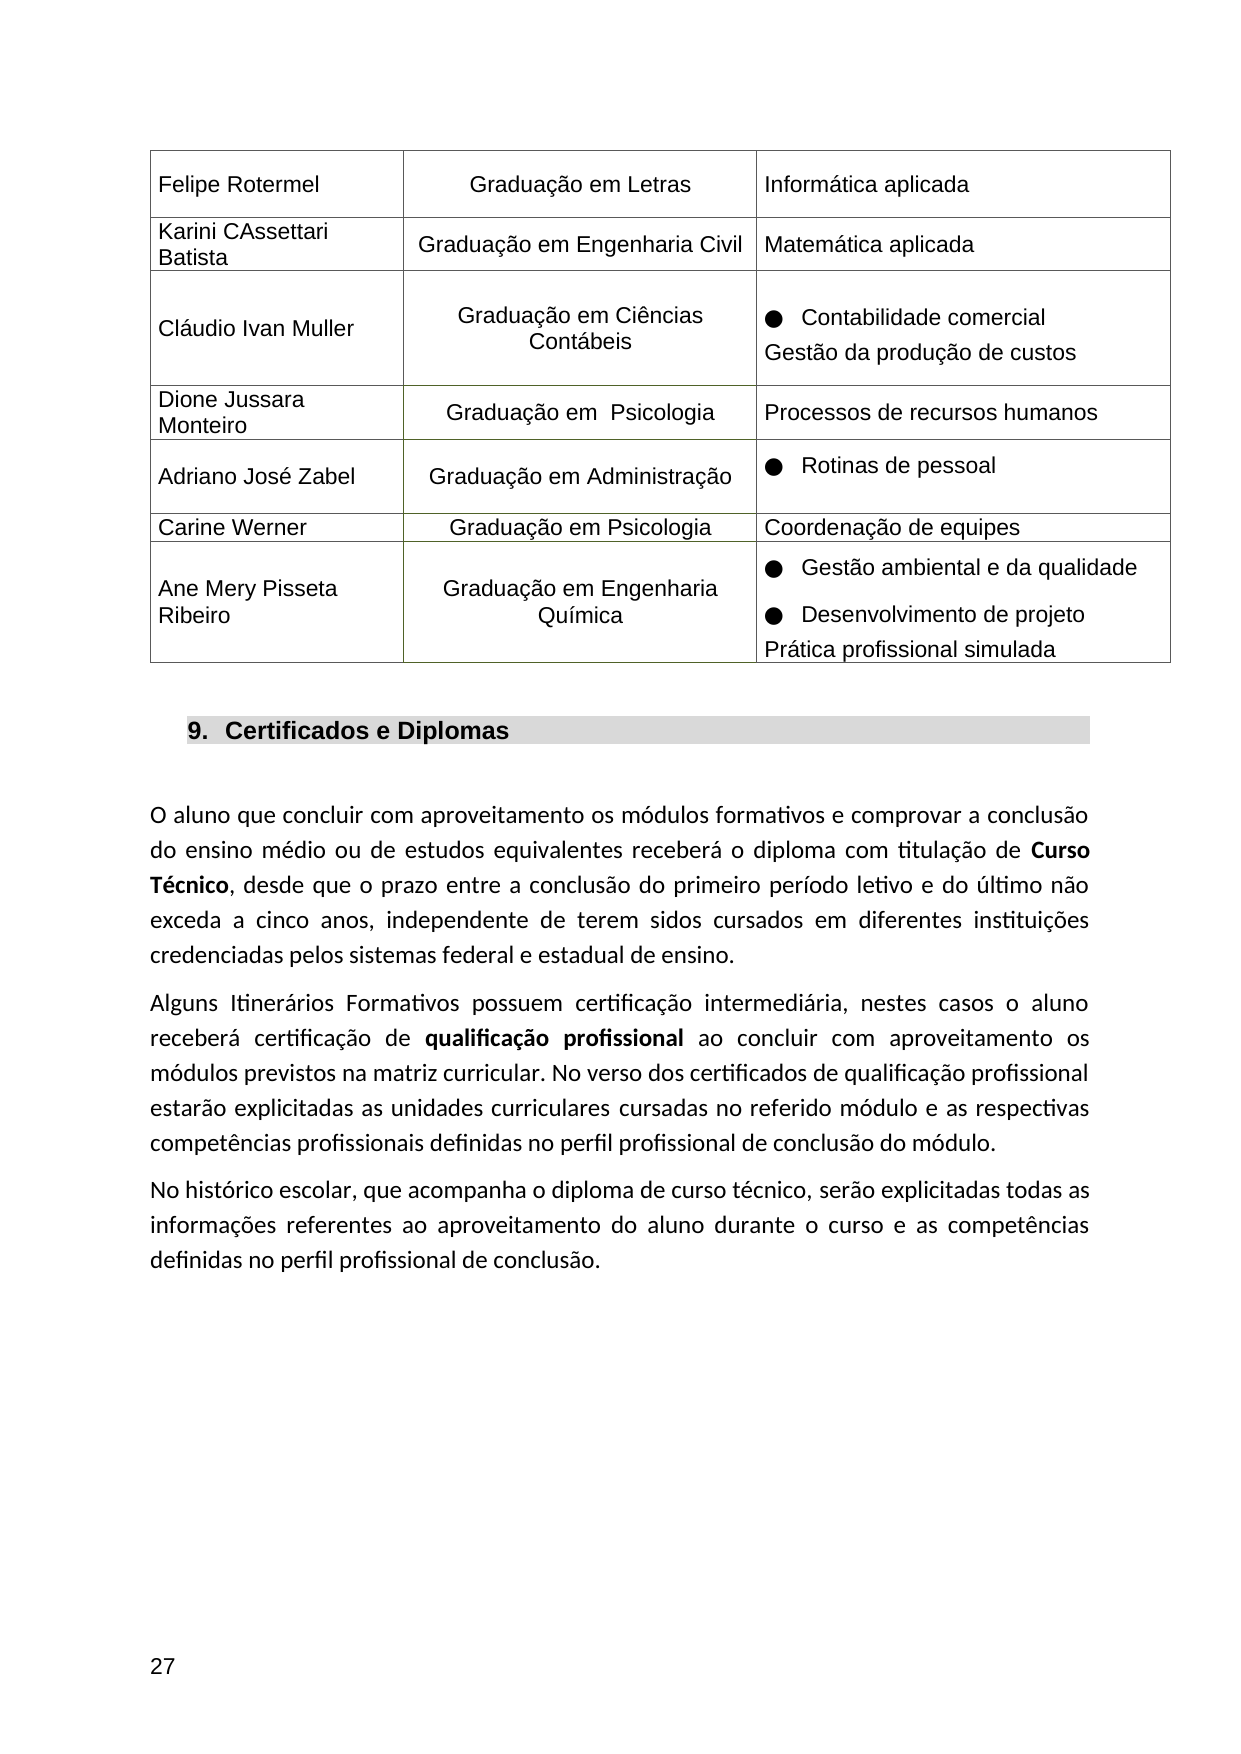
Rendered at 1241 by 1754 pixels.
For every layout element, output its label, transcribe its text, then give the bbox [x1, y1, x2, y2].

table_cell Graduação em Letras [404, 151, 756, 217]
table_cell Rotinas de pessoal [757, 440, 1170, 513]
table_cell Dione Jussara Monteiro [151, 386, 403, 439]
list Certificados e Diplomas [187, 716, 1090, 744]
table_cell Informática aplicada [757, 151, 1170, 217]
table_cell Adriano José Zabel [151, 440, 403, 513]
table_cell Ane Mery Pisseta Ribeiro [151, 542, 403, 662]
table_cell Processos de recursos humanos [757, 386, 1170, 439]
table_cell Graduação em Ciências Contábeis [404, 271, 756, 385]
table_cell Karini CAssettari Batista [151, 218, 403, 270]
table_cell Gestão ambiental e da qualidade Desenvolvimento de projeto Prática profissional simulada [757, 542, 1170, 662]
table_cell Cláudio Ivan Muller [151, 271, 403, 385]
table_cell Graduação em Engenharia Civil [404, 218, 756, 270]
table_cell Felipe Rotermel [151, 151, 403, 217]
table_cell Matemática aplicada [757, 218, 1170, 270]
table_cell Carine Werner [151, 514, 403, 541]
table_cell Coordenação de equipes [757, 514, 1170, 541]
table_cell Graduação em Administração [404, 440, 756, 513]
text No histórico escolar, que acompanha o diploma de curso técnico, serão explicitadas todas as informações referentes ao aproveitamento do aluno durante o curso e as competências definidas no perfil profissional de conclusão. [150, 1174, 1090, 1275]
text Alguns Itinerários Formativos possuem certificação intermediária, nestes casos o aluno receberá certificação de qualificação profissional ao concluir com aproveitamento os módulos previstos na matriz curricular. No verso dos certificados de qualificação profissional estarão explicitadas as unidades curriculares cursadas no referido módulo e as respectivas competências profissionais definidas no perfil profissional de conclusão do módulo. [150, 987, 1090, 1158]
table_cell Graduação em Psicologia [404, 386, 756, 439]
table_cell Graduação em Psicologia [404, 514, 756, 541]
table_cell Graduação em Engenharia Química [404, 542, 756, 662]
table_cell Contabilidade comercial Gestão da produção de custos [757, 271, 1170, 385]
text O aluno que concluir com aproveitamento os módulos formativos e comprovar a conclusão do ensino médio ou de estudos equivalentes receberá o diploma com titulação de Curso Técnico, desde que o prazo entre a conclusão do primeiro período letivo e do último não exceda a cinco anos, independente de terem sidos cursados em diferentes instituições credenciadas pelos sistemas federal e estadual de ensino. [150, 799, 1090, 970]
